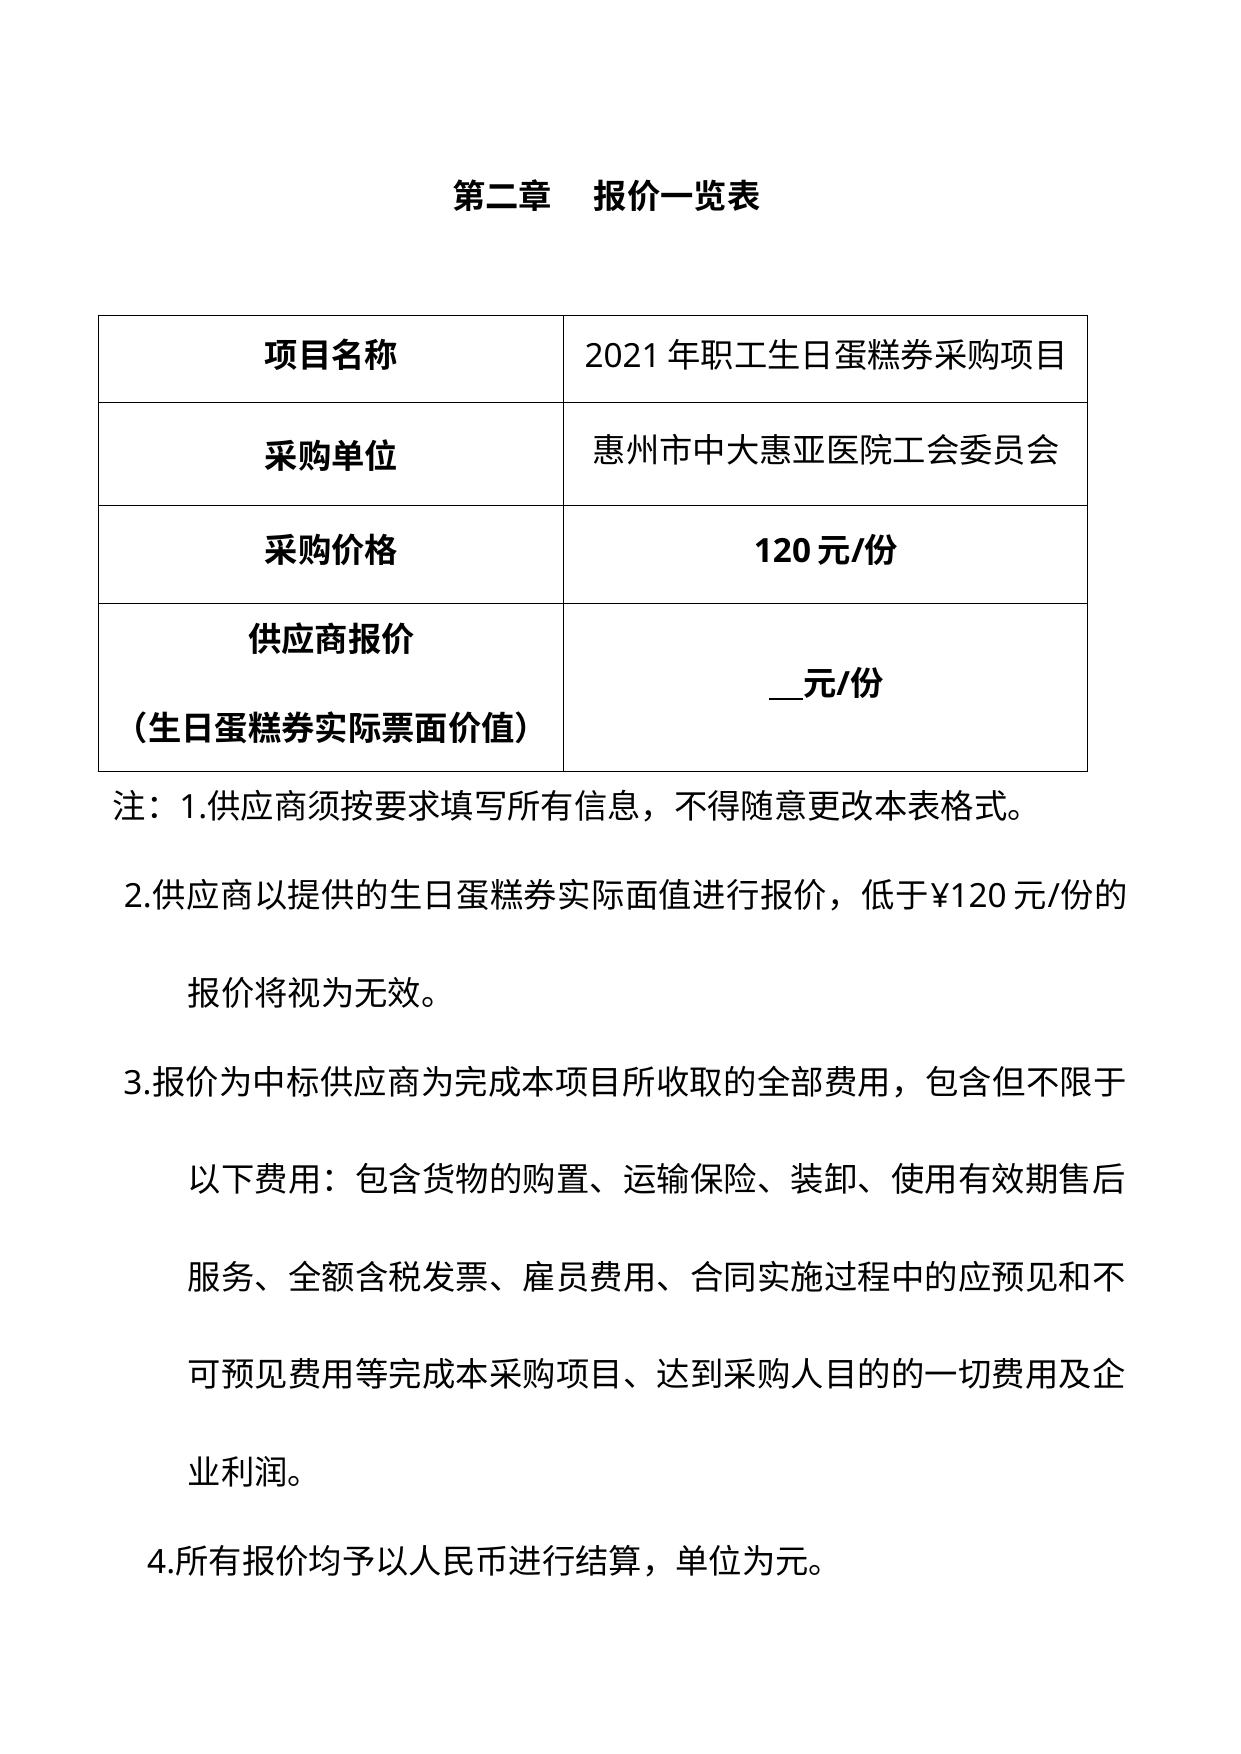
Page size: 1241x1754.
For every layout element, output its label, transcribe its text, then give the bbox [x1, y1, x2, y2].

table_header 2021年职工生日蛋糕券采购项目 [564, 316, 1087, 402]
table_cell 惠州市中大惠亚医院工会委员会 [564, 403, 1087, 505]
text 4.所有报价均予以人民币进行结算，单位为元。 [112, 1526, 1128, 1591]
table_cell 元/份 [564, 604, 1087, 771]
table_cell 采购价格 [99, 506, 563, 603]
table_cell 120元/份 [564, 506, 1087, 603]
list 报价一览表 [452, 162, 1128, 227]
table_cell 采购单位 [99, 403, 563, 505]
text 3.报价为中标供应商为完成本项目所收取的全部费用，包含但不限于以下费用：包含货物的购置、运输保险、装卸、使用有效期售后服务、全额含税发票、雇员费用、合同实施过程中的应预见和不可预见费用等完成本采购项目、达到采购人目的的一切费用及企业利润。 [87, 1047, 1128, 1502]
table_header 项目名称 [99, 316, 563, 402]
text 注：1.供应商须按要求填写所有信息，不得随意更改本表格式。 [112, 772, 1128, 837]
text 2.供应商以提供的生日蛋糕券实际面值进行报价，低于¥120元/份的报价将视为无效。 [87, 861, 1128, 1023]
table_cell 供应商报价 （生日蛋糕券实际票面价值） [99, 604, 563, 771]
